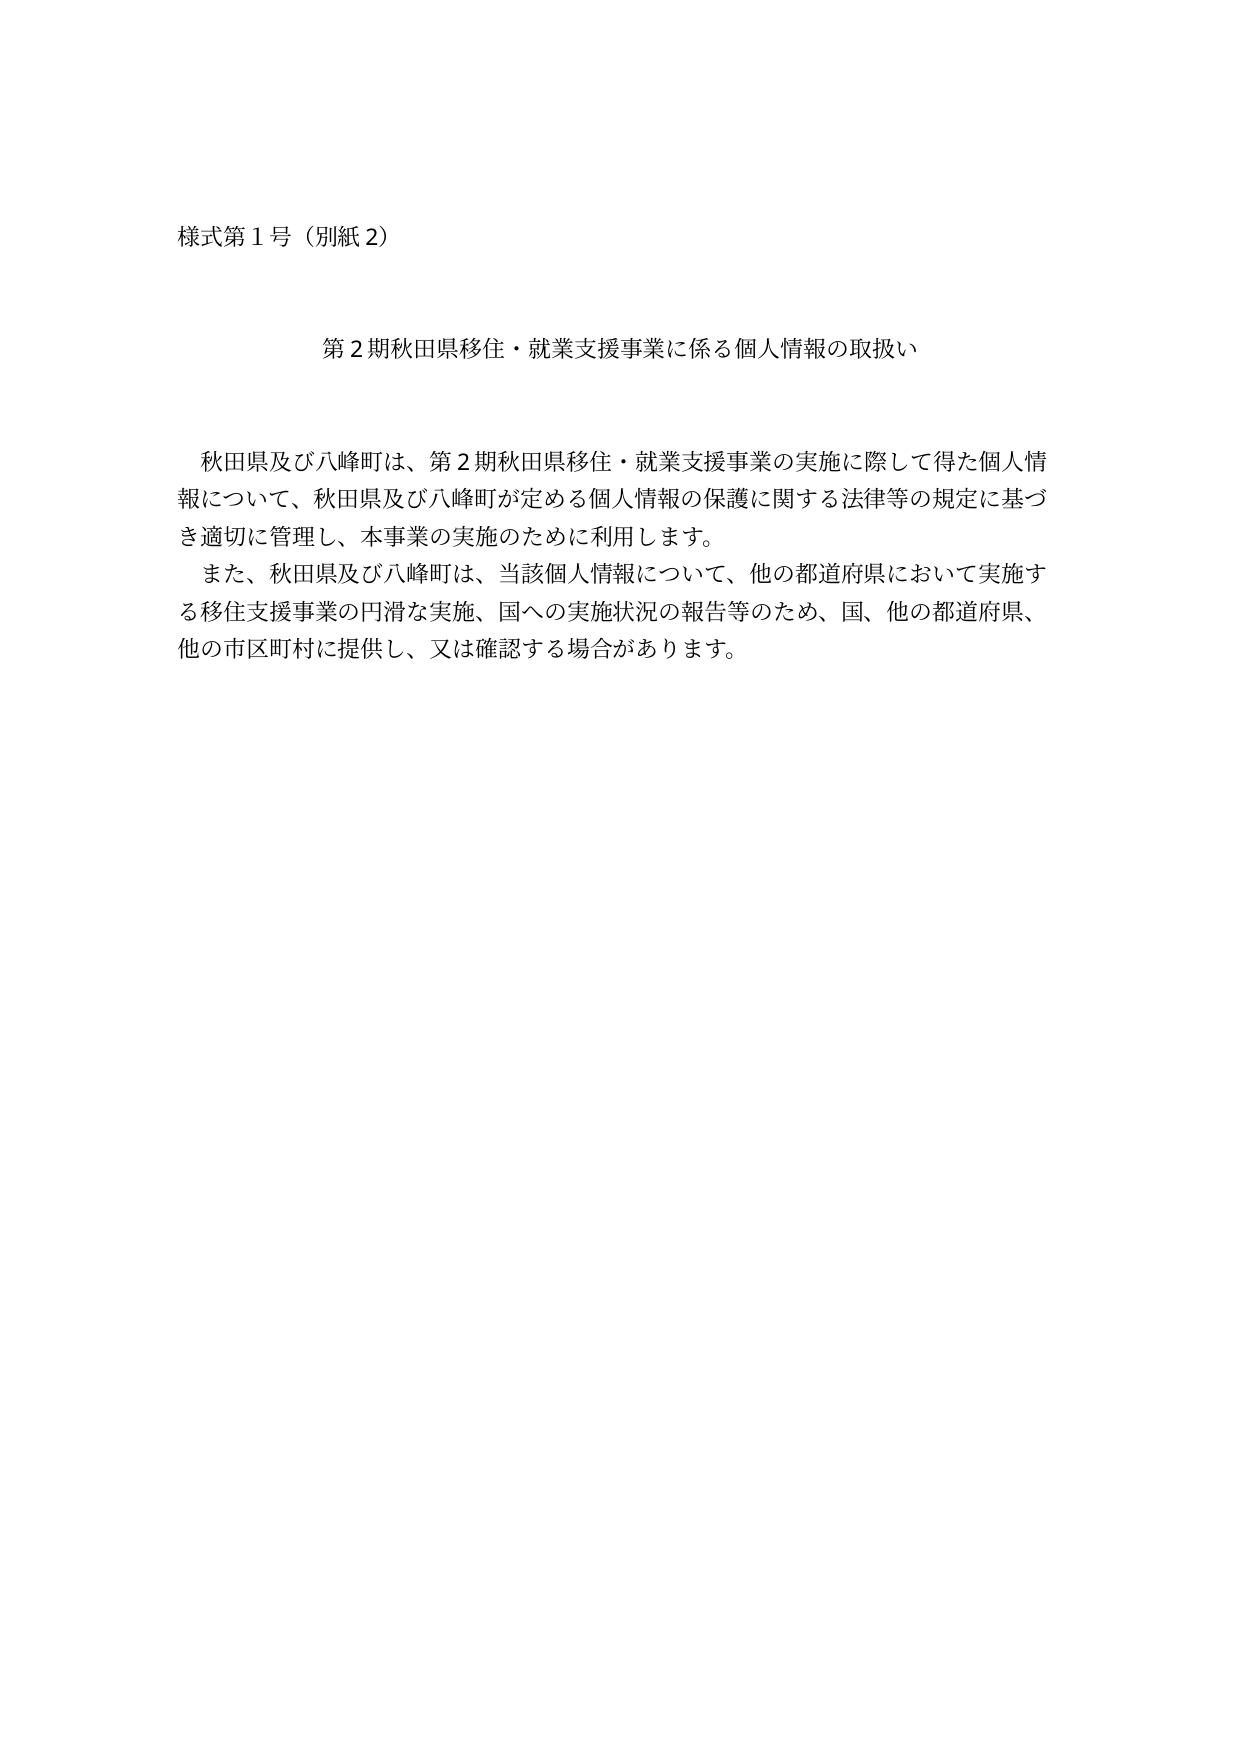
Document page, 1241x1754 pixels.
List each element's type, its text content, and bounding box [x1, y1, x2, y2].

text 第2期秋田県移住・就業支援事業に係る個人情報の取扱い [177, 329, 1063, 367]
text 様式第１号（別紙2） [177, 217, 1063, 254]
text 秋田県及び八峰町は、第2期秋田県移住・就業支援事業の実施に際して得た個人情報について、秋田県及び八峰町が定める個人情報の保護に関する法律等の規定に基づき適切に管理し、本事業の実施のために利用します。 [177, 442, 1063, 554]
text また、秋田県及び八峰町は、当該個人情報について、他の都道府県において実施する移住支援事業の円滑な実施、国への実施状況の報告等のため、国、他の都道府県、他の市区町村に提供し、又は確認する場合があります。 [177, 554, 1063, 667]
